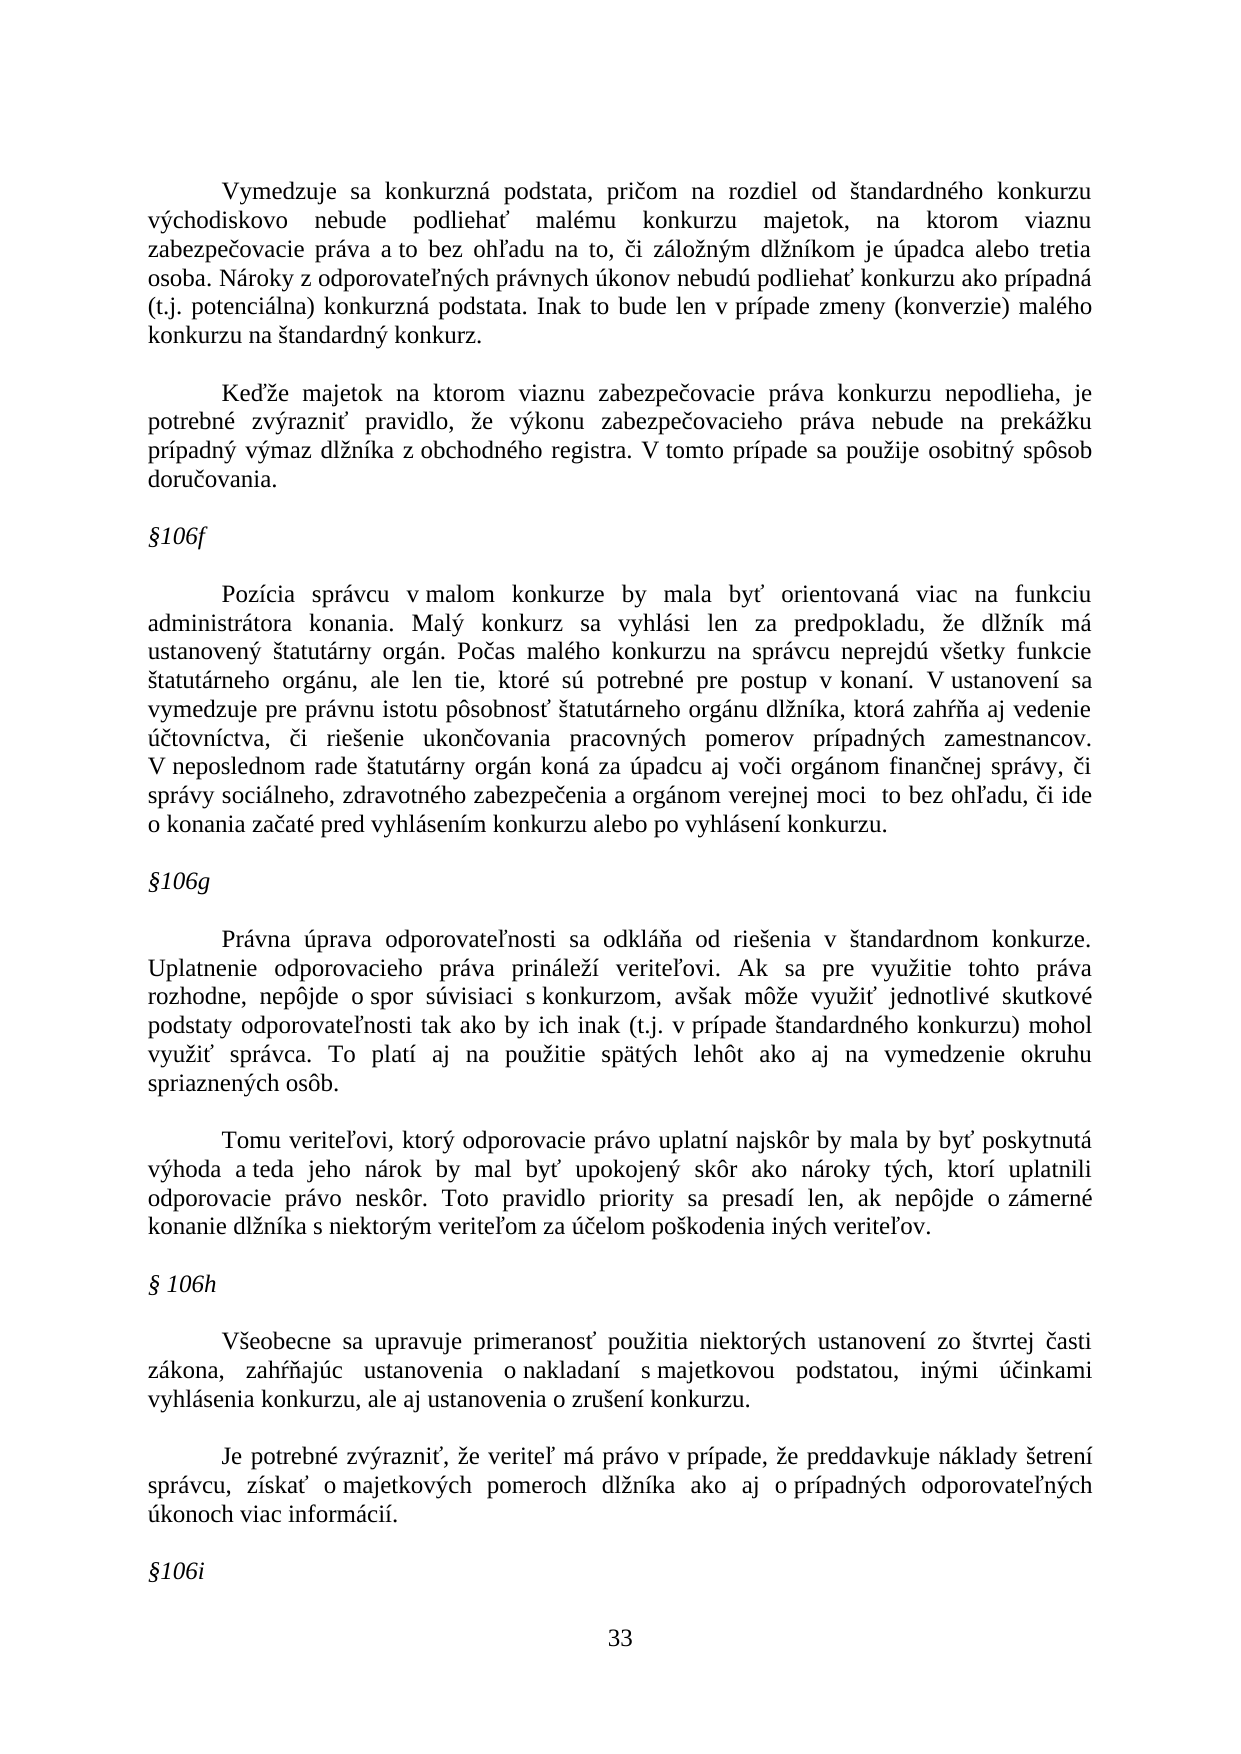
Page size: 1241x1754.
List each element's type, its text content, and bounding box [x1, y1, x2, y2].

text §106i [148, 1556, 1092, 1585]
text Vymedzuje sa konkurzná podstata, pričom na rozdiel od štandardného konkurzu východiskovo nebude podliehať malému konkurzu majetok, na ktorom viaznu zabezpečovacie práva a to bez ohľadu na to, či záložným dlžníkom je úpadca alebo tretia osoba. Nároky z odporovateľných právnych úkonov nebudú podliehať konkurzu ako prípadná (t.j. potenciálna) konkurzná podstata. Inak to bude len v prípade zmeny (konverzie) malého konkurzu na štandardný konkurz. [148, 176, 1092, 349]
text Tomu veriteľovi, ktorý odporovacie právo uplatní najskôr by mala by byť poskytnutá výhoda a teda jeho nárok by mal byť upokojený skôr ako nároky tých, ktorí uplatnili odporovacie právo neskôr. Toto pravidlo priority sa presadí len, ak nepôjde o zámerné konanie dlžníka s niektorým veriteľom za účelom poškodenia iných veriteľov. [148, 1125, 1092, 1240]
text Je potrebné zvýrazniť, že veriteľ má právo v prípade, že preddavkuje náklady šetrení správcu, získať o majetkových pomeroch dlžníka ako aj o prípadných odporovateľných úkonoch viac informácií. [148, 1441, 1092, 1528]
text § 106h [148, 1269, 1092, 1298]
text Právna úprava odporovateľnosti sa odkláňa od riešenia v štandardnom konkurze. Uplatnenie odporovacieho práva prináleží veriteľovi. Ak sa pre využitie tohto práva rozhodne, nepôjde o spor súvisiaci s konkurzom, avšak môže využiť jednotlivé skutkové podstaty odporovateľnosti tak ako by ich inak (t.j. v prípade štandardného konkurzu) mohol využiť správca. To platí aj na použitie spätých lehôt ako aj na vymedzenie okruhu spriaznených osôb. [148, 924, 1092, 1096]
text Všeobecne sa upravuje primeranosť použitia niektorých ustanovení zo štvrtej časti zákona, zahŕňajúc ustanovenia o nakladaní s majetkovou podstatou, inými účinkami vyhlásenia konkurzu, ale aj ustanovenia o zrušení konkurzu. [148, 1326, 1092, 1413]
text §106f [148, 521, 1092, 550]
text Keďže majetok na ktorom viaznu zabezpečovacie práva konkurzu nepodlieha, je potrebné zvýrazniť pravidlo, že výkonu zabezpečovacieho práva nebude na prekážku prípadný výmaz dlžníka z obchodného registra. V tomto prípade sa použije osobitný spôsob doručovania. [148, 378, 1092, 493]
text Pozícia správcu v malom konkurze by mala byť orientovaná viac na funkciu administrátora konania. Malý konkurz sa vyhlási len za predpokladu, že dlžník má ustanovený štatutárny orgán. Počas malého konkurzu na správcu neprejdú všetky funkcie štatutárneho orgánu, ale len tie, ktoré sú potrebné pre postup v konaní. V ustanovení sa vymedzuje pre právnu istotu pôsobnosť štatutárneho orgánu dlžníka, ktorá zahŕňa aj vedenie účtovníctva, či riešenie ukončovania pracovných pomerov prípadných zamestnancov. V neposlednom rade štatutárny orgán koná za úpadcu aj voči orgánom finančnej správy, či správy sociálneho, zdravotného zabezpečenia a orgánom verejnej moci to bez ohľadu, či ide o konania začaté pred vyhlásením konkurzu alebo po vyhlásení konkurzu. [148, 579, 1092, 838]
text §106g [148, 866, 1092, 895]
